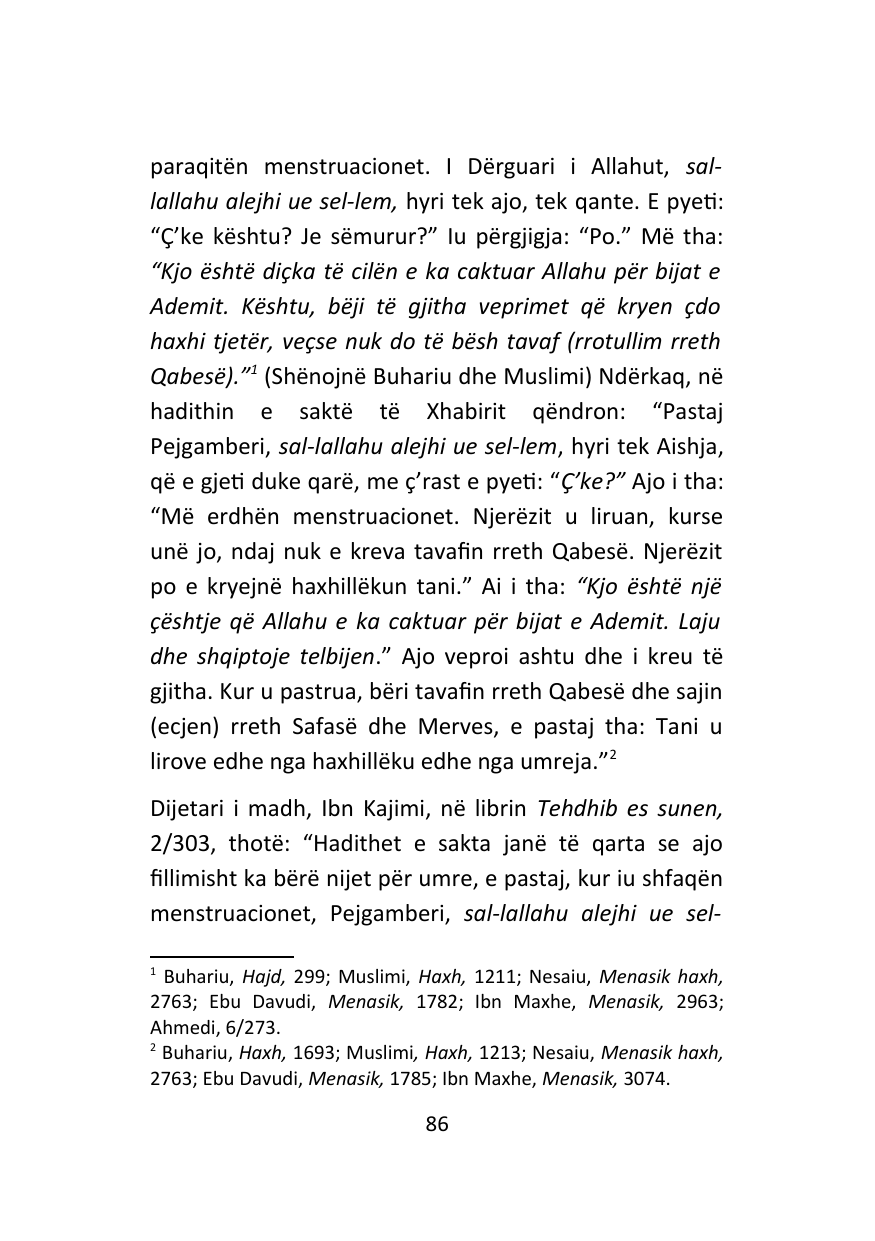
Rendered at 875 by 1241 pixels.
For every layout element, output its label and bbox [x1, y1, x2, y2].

text [150, 792, 724, 928]
text [150, 150, 724, 776]
